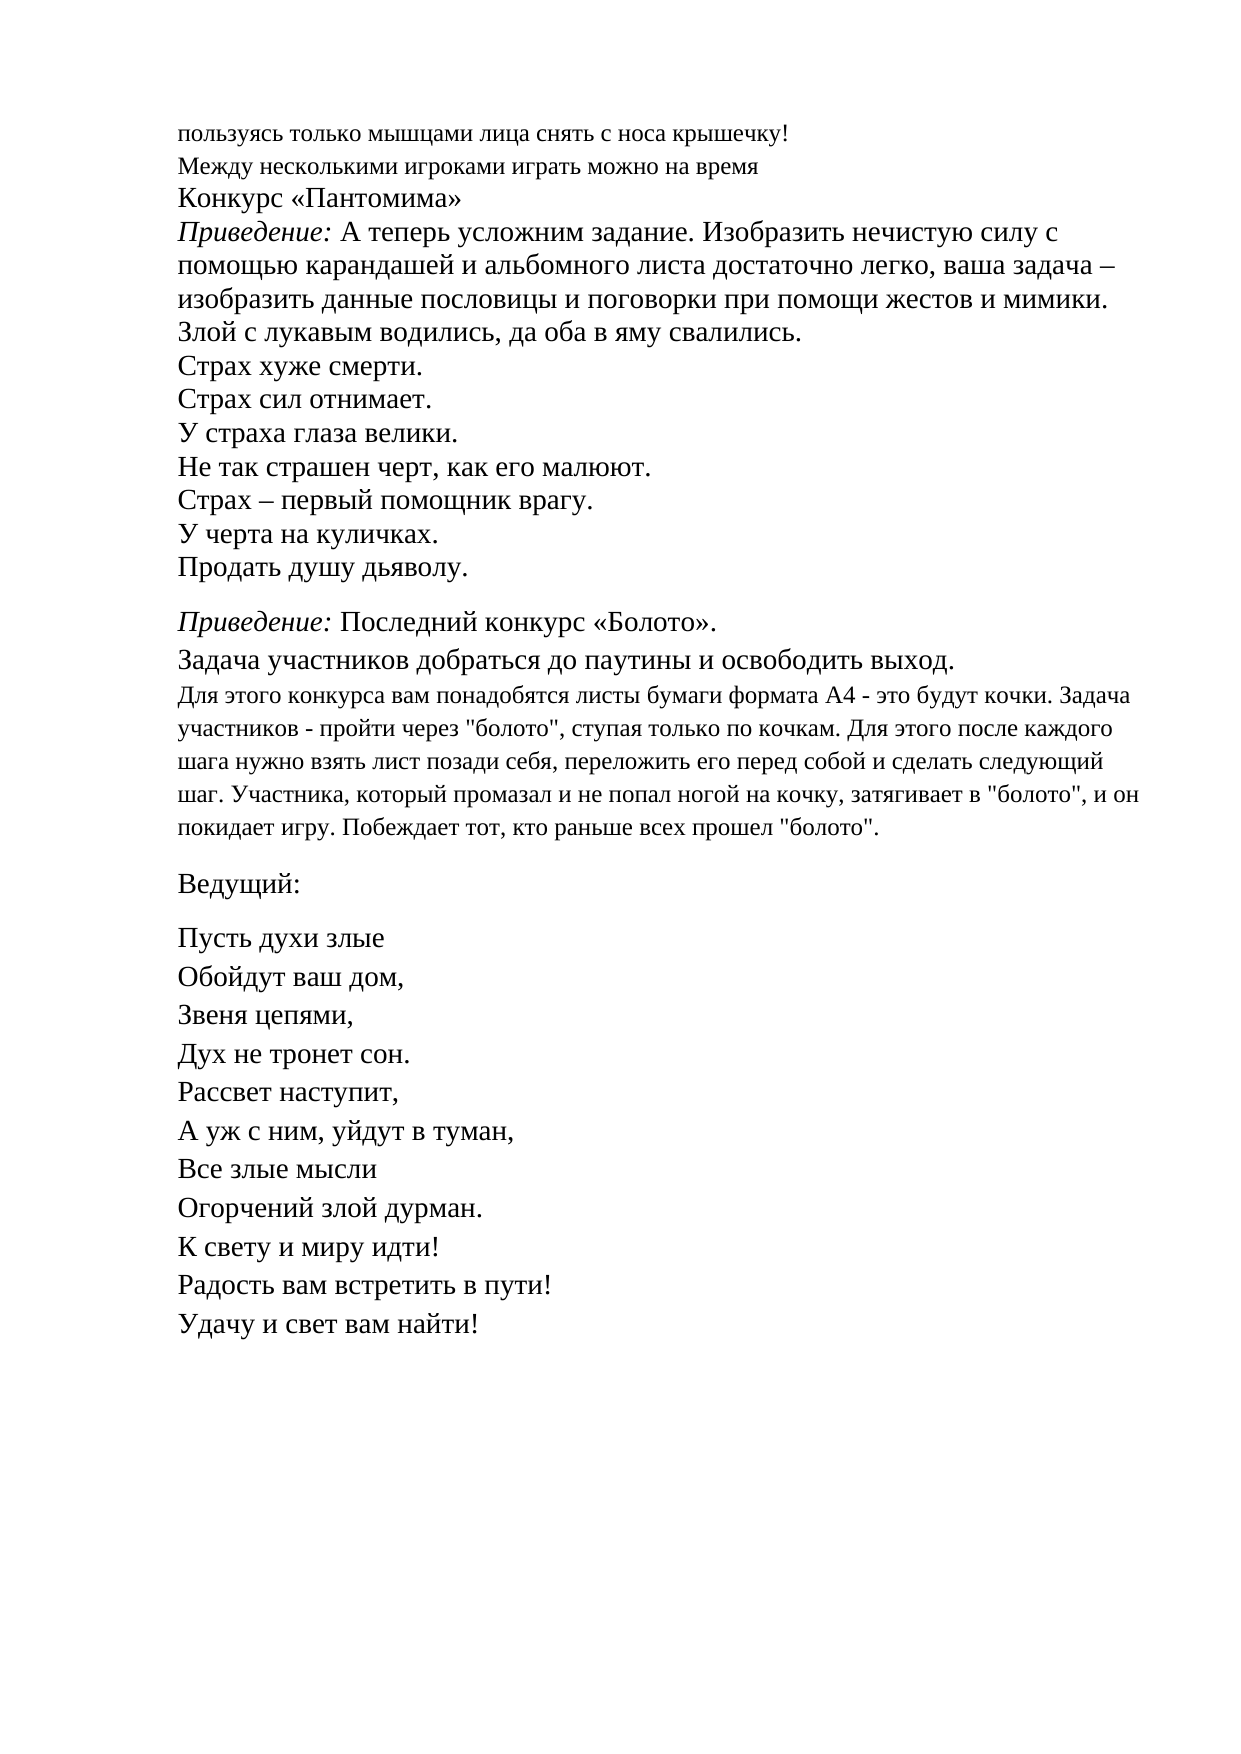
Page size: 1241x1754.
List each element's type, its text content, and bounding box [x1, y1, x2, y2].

text Ведущий: [177, 866, 1152, 899]
text Приведение: Последний конкурс «Болото». Задача участников добраться до паутины и освободить выход. Для этого конкурса вам понадобятся листы бумаги формата А4 - это будут кочки. Задача участников - пройти через "болото", ступая только по кочкам. Для этого после каждого шага нужно взять лист позади себя, переложить его перед собой и сделать следующий шаг. Участника, который промазал и не попал ногой на кочку, затягивает в "болото", и он покидает игру. Побеждает тот, кто раньше всех прошел "болото". [177, 604, 1152, 841]
text Пусть духи злые Обойдут ваш дом, Звеня цепями, Дух не тронет сон. Рассвет наступит, А уж с ним, уйдут в туман, Все злые мысли Огорчений злой дурман. К свету и миру идти! Радость вам встретить в пути! Удачу и свет вам найти! [177, 920, 1152, 1339]
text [177, 118, 1152, 583]
